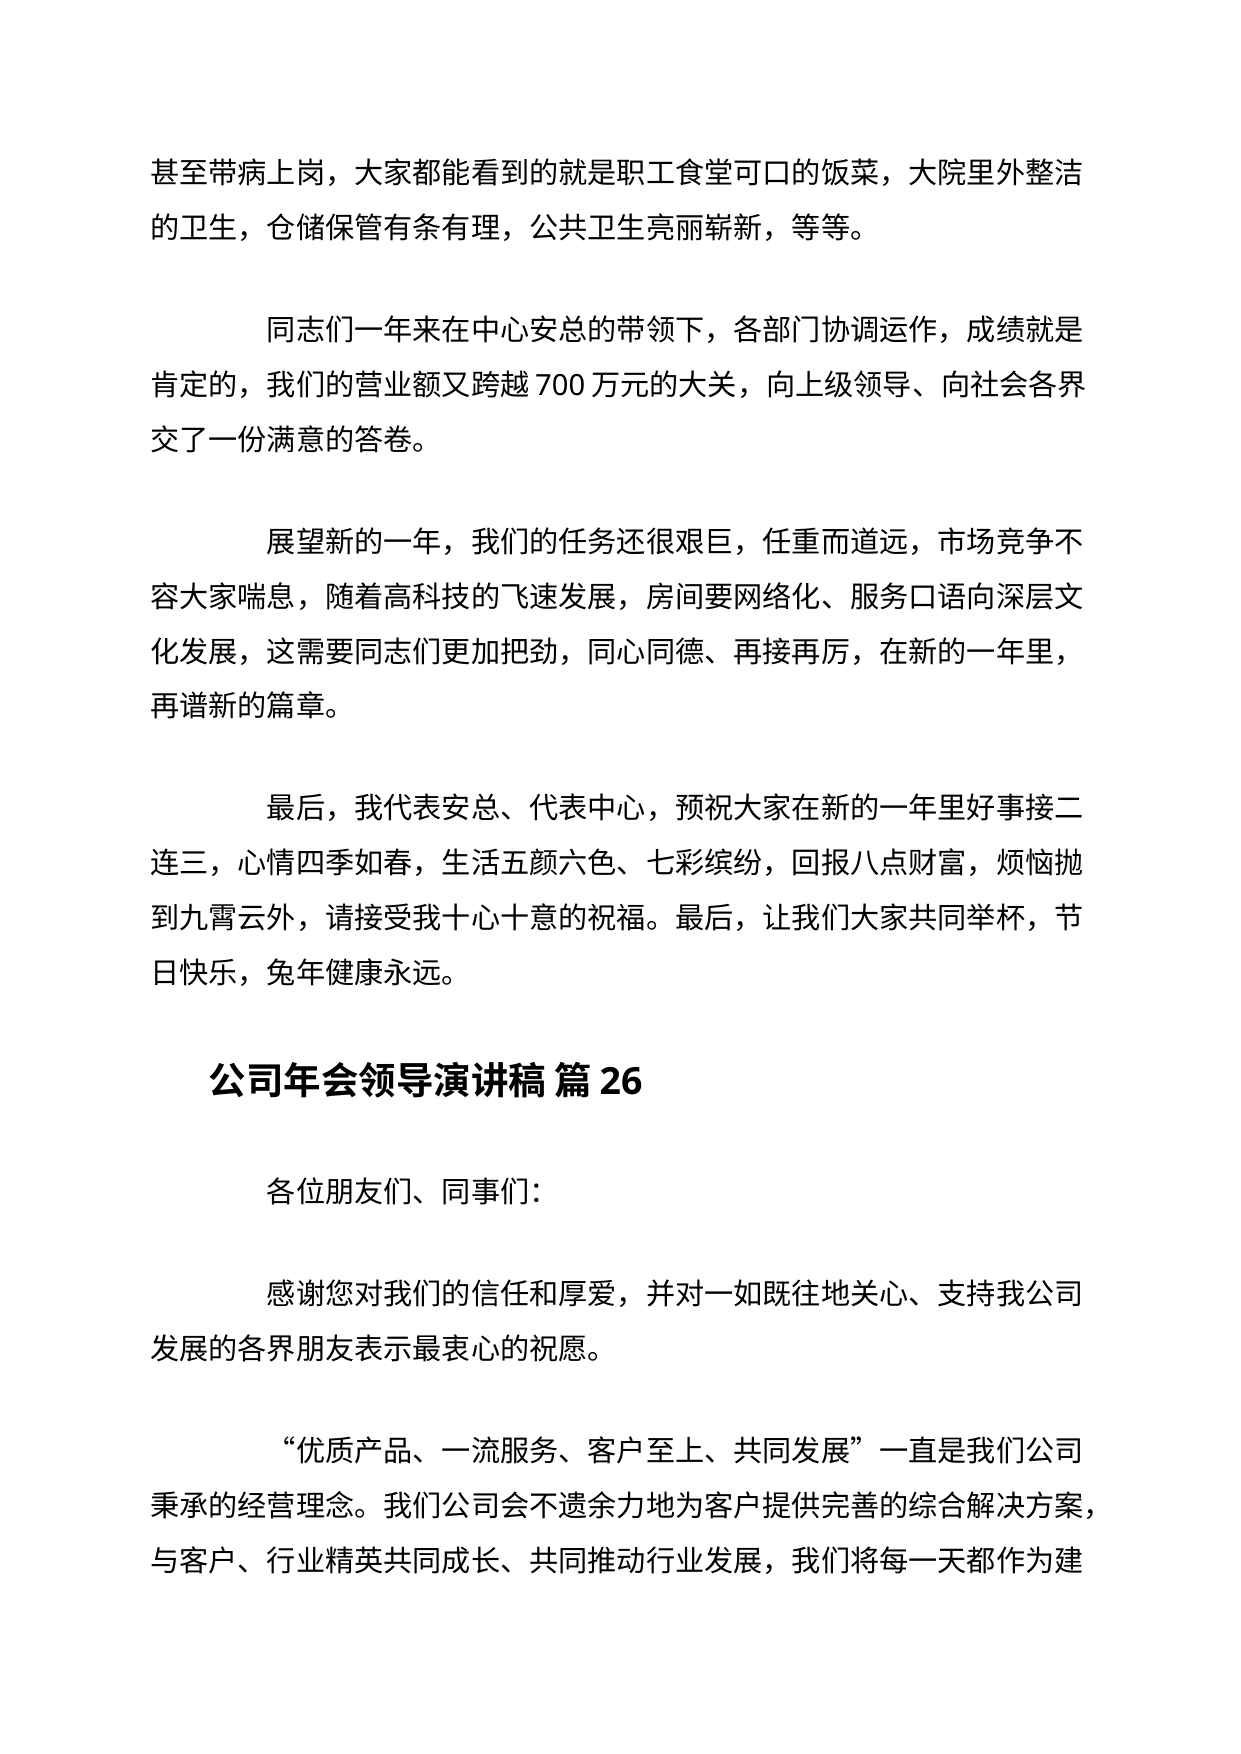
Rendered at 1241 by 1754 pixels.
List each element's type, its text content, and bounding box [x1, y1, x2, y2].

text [150, 150, 1090, 247]
text 展望新的一年，我们的任务还很艰巨，任重而道远，市场竞争不容大家喘息，随着高科技的飞速发展，房间要网络化、服务口语向深层文化发展，这需要同志们更加把劲，同心同德、再接再厉，在新的一年里，再谱新的篇章。 [150, 518, 1090, 725]
text 同志们一年来在中心安总的带领下，各部门协调运作，成绩就是肯定的，我们的营业额又跨越700万元的大关，向上级领导、向社会各界交了一份满意的答卷。 [150, 307, 1090, 459]
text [150, 1427, 1090, 1579]
text 公司年会领导演讲稿 篇26 [150, 1051, 1090, 1106]
text 感谢您对我们的信任和厚爱，并对一如既往地关心、支持我公司发展的各界朋友表示最衷心的祝愿。 [150, 1271, 1090, 1368]
text 最后，我代表安总、代表中心，预祝大家在新的一年里好事接二连三，心情四季如春，生活五颜六色、七彩缤纷，回报八点财富，烦恼抛到九霄云外，请接受我十心十意的祝福。最后，让我们大家共同举杯，节日快乐，兔年健康永远。 [150, 785, 1090, 992]
text 各位朋友们、同事们： [150, 1169, 1090, 1211]
